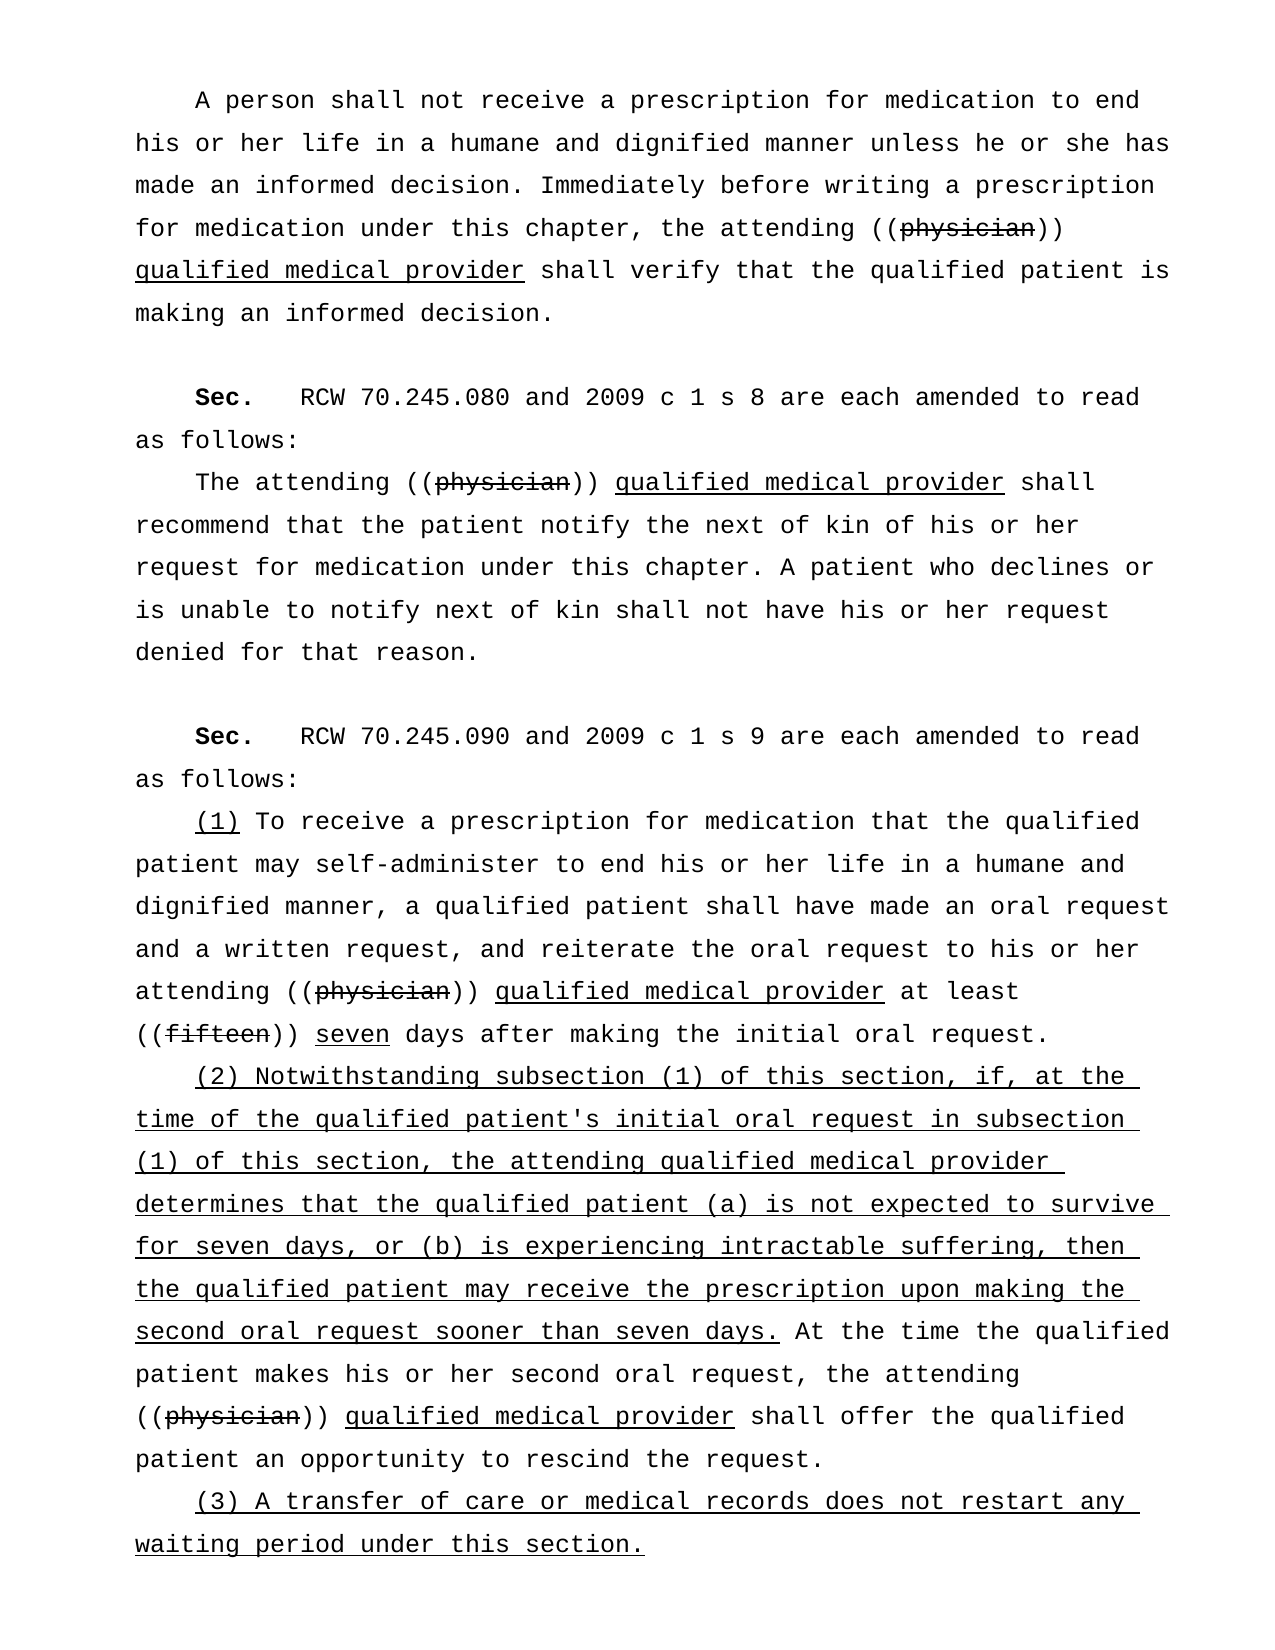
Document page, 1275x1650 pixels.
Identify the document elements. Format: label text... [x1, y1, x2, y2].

text (3) A transfer of care or medical records does not restart any waiting period under this section. [135, 1476, 1170, 1561]
text (2) Notwithstanding subsection (1) of this section, if, at the time of the qualified patient's initial oral request in subsection (1) of this section, the attending qualified medical provider determines that the qualified patient (a) is not expected to survive for seven days, or (b) is experiencing intractable suffering, then the qualified patient may receive the prescription upon making the second oral request sooner than seven days. At the time the qualified patient makes his or her second oral request, the attending ((physician)) qualified medical provider shall offer the qualified patient an opportunity to rescind the request. [135, 1216, 1170, 1476]
text (2) Notwithstanding subsection (1) of this section, if, at the time of the qualified patient's initial oral request in subsection (1) of this section, the attending qualified medical provider determines that the qualified patient (a) is not expected to survive for seven days, or (b) is experiencing intractable suffering, then the qualified patient may receive the prescription upon making the second oral request sooner than seven days. At the time the qualified patient makes his or her second oral request, the attending ((physician)) qualified medical provider shall offer the qualified patient an opportunity to rescind the request. [135, 1051, 1170, 1215]
text (1) To receive a prescription for medication that the qualified patient may self-administer to end his or her life in a humane and dignified manner, a qualified patient shall have made an oral request and a written request, and reiterate the oral request to his or her attending ((physician)) qualified medical provider at least ((fifteen)) seven days after making the initial oral request. [135, 796, 1170, 1051]
text Sec. RCW 70.245.090 and 2009 c 1 s 9 are each amended to read as follows: [135, 711, 1170, 796]
text A person shall not receive a prescription for medication to end his or her life in a humane and dignified manner unless he or she has made an informed decision. Immediately before writing a prescription for medication under this chapter, the attending ((physician)) qualified medical provider shall verify that the qualified patient is making an informed decision. [135, 75, 1170, 330]
text Sec. RCW 70.245.080 and 2009 c 1 s 8 are each amended to read as follows: [135, 372, 1170, 457]
text The attending ((physician)) qualified medical provider shall recommend that the patient notify the next of kin of his or her request for medication under this chapter. A patient who declines or is unable to notify next of kin shall not have his or her request denied for that reason. [135, 457, 1170, 669]
